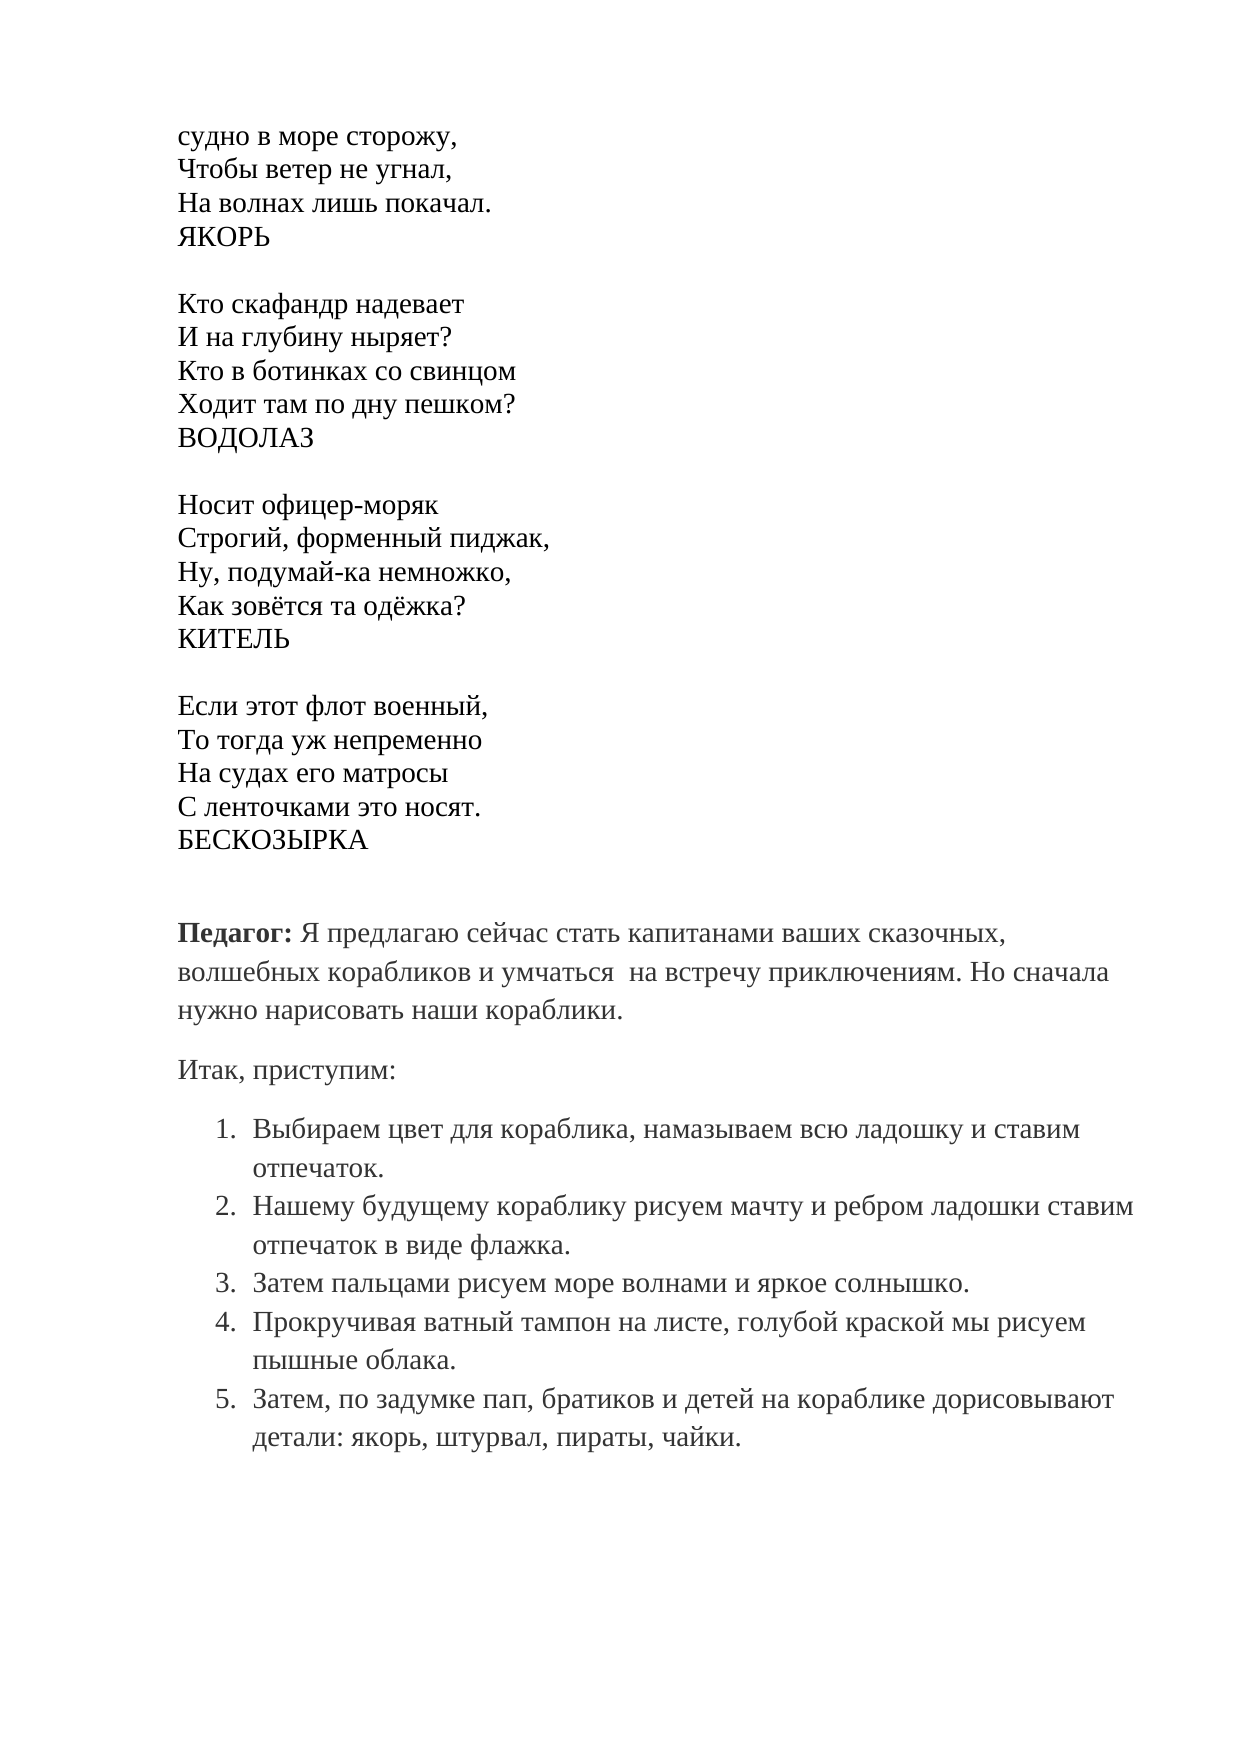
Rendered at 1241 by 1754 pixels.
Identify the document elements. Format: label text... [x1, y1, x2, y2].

text БЕСКОЗЫРКА [177, 822, 1152, 856]
text На волнах лишь покачал. [177, 185, 1152, 219]
list Выбираем цвет для кораблика, намазываем всю ладошку и ставим отпечаток. [215, 1111, 1152, 1183]
text И на глубину ныряет? [177, 319, 1152, 353]
text Кто скафандр надевает [177, 286, 1152, 319]
text Как зовётся та одёжка? [177, 588, 1152, 621]
text Чтобы ветер не угнал, [177, 152, 1152, 185]
text Кто в ботинках со свинцом [177, 353, 1152, 386]
text ВОДОЛАЗ [177, 420, 1152, 453]
text Если этот флот военный, [177, 688, 1152, 722]
text Ходит там по дну пешком? [177, 386, 1152, 420]
text судно в море сторожу, [177, 118, 1152, 152]
list Затем пальцами рисуем море волнами и яркое солнышко. [215, 1265, 1152, 1299]
text На судах его матросы [177, 755, 1152, 789]
text Носит офицер-моряк [177, 487, 1152, 521]
text ЯКОРЬ [177, 219, 1152, 252]
list Затем, по задумке пап, братиков и детей на кораблике дорисовывают детали: якорь, штурвал, пираты, чайки. [215, 1381, 1152, 1453]
text КИТЕЛЬ [177, 621, 1152, 655]
text То тогда уж непременно [177, 722, 1152, 755]
text С ленточками это носят. [177, 789, 1152, 822]
text Педагог: Я предлагаю сейчас стать капитанами ваших сказочных, волшебных корабликов и умчаться на встречу приключениям. Но сначала нужно нарисовать наши кораблики. [177, 915, 1152, 1026]
list Прокручивая ватный тампон на листе, голубой краской мы рисуем пышные облака. [215, 1304, 1152, 1376]
list Нашему будущему кораблику рисуем мачту и ребром ладошки ставим отпечаток в виде флажка. [215, 1188, 1152, 1260]
text Строгий, форменный пиджак, [177, 521, 1152, 554]
text Ну, подумай-ка немножко, [177, 554, 1152, 588]
text Итак, приступим: [177, 1052, 1152, 1085]
